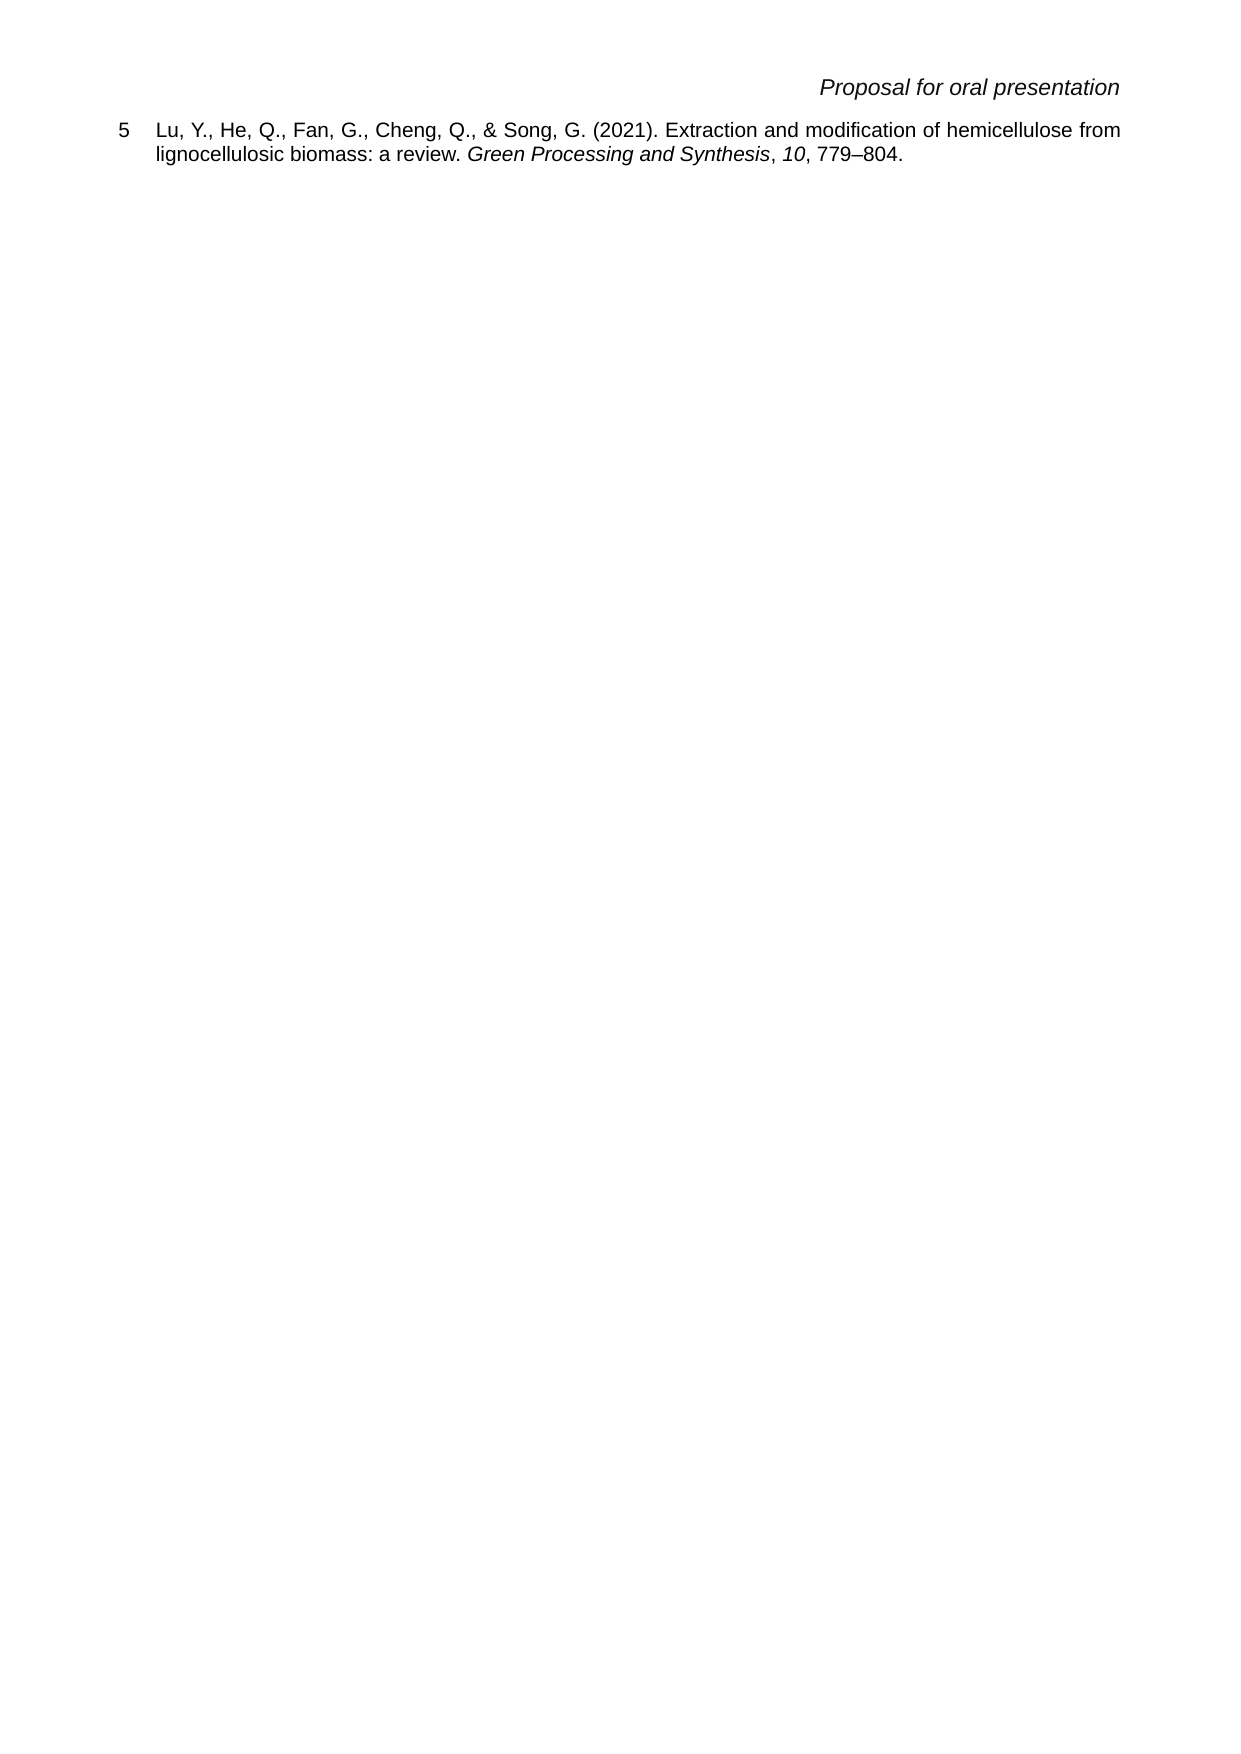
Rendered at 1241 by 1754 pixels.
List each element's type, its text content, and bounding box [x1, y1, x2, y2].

list Lu, Y., He, Q., Fan, G., Cheng, Q., & Song, G. (2021). Extraction and modification of hemicellulose from lignocellulosic biomass: a review. Green Processing and Synthesis, 10, 779–804. [118, 118, 1122, 166]
